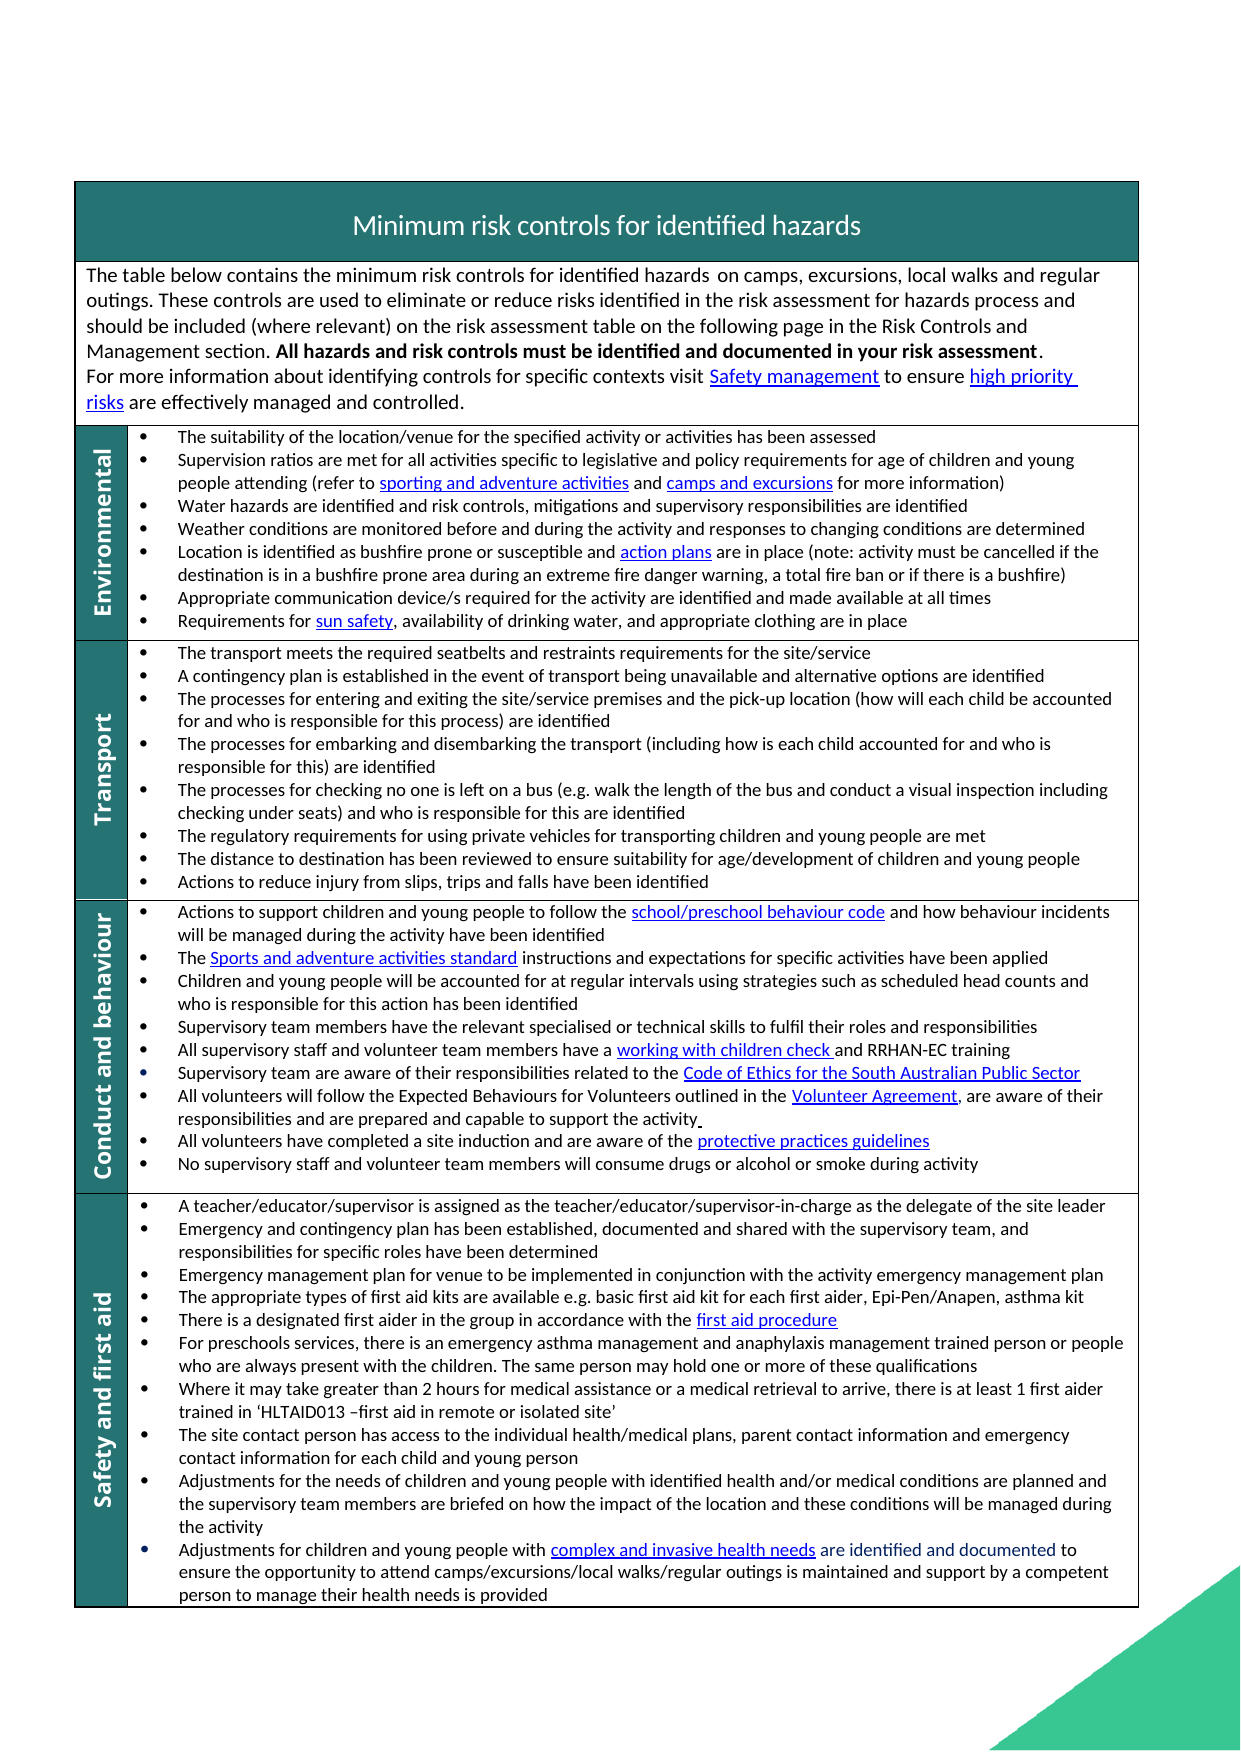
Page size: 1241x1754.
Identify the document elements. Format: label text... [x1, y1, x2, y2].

table_cell Environmental [76, 426, 127, 640]
picture [30, 1544, 1241, 1751]
table_cell Safety and first aid [76, 1194, 127, 1606]
table_cell The table below contains the minimum risk controls for identified hazards on camps, excursions, local walks and regular outings. These controls are used to eliminate or reduce risks identified in the risk assessment for hazards process and should be included (where relevant) on the risk assessment table on the following page in the Risk Controls and Management section. All hazards and risk controls must be identified and documented in your risk assessment. For more information about identifying controls for specific contexts visit Safety management to ensure high priority risks are effectively managed and controlled. [76, 262, 1138, 424]
table_cell The transport meets the required seatbelts and restraints requirements for the site/service A contingency plan is established in the event of transport being unavailable and alternative options are identified The processes for entering and exiting the site/service premises and the pick-up location (how will each child be accounted for and who is responsible for this process) are identified The processes for embarking and disembarking the transport (including how is each child accounted for and who is responsible for this) are identified The processes for checking no one is left on a bus (e.g. walk the length of the bus and conduct a visual inspection including checking under seats) and who is responsible for this are identified The regulatory requirements for using private vehicles for transporting children and young people are met The distance to destination has been reviewed to ensure suitability for age/development of children and young people Actions to reduce injury from slips, trips and falls have been identified [128, 641, 1138, 899]
table_cell Transport [76, 641, 127, 899]
table_cell The suitability of the location/venue for the specified activity or activities has been assessed Supervision ratios are met for all activities specific to legislative and policy requirements for age of children and young people attending (refer to sporting and adventure activities and camps and excursions for more information) Water hazards are identified and risk controls, mitigations and supervisory responsibilities are identified Weather conditions are monitored before and during the activity and responses to changing conditions are determined Location is identified as bushfire prone or susceptible and action plans are in place (note: activity must be cancelled if the destination is in a bushfire prone area during an extreme fire danger warning, a total fire ban or if there is a bushfire) Appropriate communication device/s required for the activity are identified and made available at all times Requirements for sun safety, availability of drinking water, and appropriate clothing are in place [128, 426, 1138, 640]
table_cell Conduct and behaviour [76, 901, 127, 1193]
table_cell A teacher/educator/supervisor is assigned as the teacher/educator/supervisor-in-charge as the delegate of the site leader Emergency and contingency plan has been established, documented and shared with the supervisory team, and responsibilities for specific roles have been determined Emergency management plan for venue to be implemented in conjunction with the activity emergency management plan The appropriate types of first aid kits are available e.g. basic first aid kit for each first aider, Epi-Pen/Anapen, asthma kit There is a designated first aider in the group in accordance with the first aid procedure For preschools services, there is an emergency asthma management and anaphylaxis management trained person or people who are always present with the children. The same person may hold one or more of these qualifications Where it may take greater than 2 hours for medical assistance or a medical retrieval to arrive, there is at least 1 first aider trained in ‘HLTAID013 –first aid in remote or isolated site’ The site contact person has access to the individual health/medical plans, parent contact information and emergency contact information for each child and young person Adjustments for the needs of children and young people with identified health and/or medical conditions are planned and the supervisory team members are briefed on how the impact of the location and these conditions will be managed during the activity Adjustments for children and young people with complex and invasive health needs are identified and documented to ensure the opportunity to attend camps/excursions/local walks/regular outings is maintained and support by a competent person to manage their health needs is provided [128, 1194, 1138, 1606]
table_cell Actions to support children and young people to follow the school/preschool behaviour code and how behaviour incidents will be managed during the activity have been identified The Sports and adventure activities standard instructions and expectations for specific activities have been applied Children and young people will be accounted for at regular intervals using strategies such as scheduled head counts and who is responsible for this action has been identified Supervisory team members have the relevant specialised or technical skills to fulfil their roles and responsibilities All supervisory staff and volunteer team members have a working with children check and RRHAN-EC training Supervisory team are aware of their responsibilities related to the Code of Ethics for the South Australian Public Sector All volunteers will follow the Expected Behaviours for Volunteers outlined in the Volunteer Agreement, are aware of their responsibilities and are prepared and capable to support the activity All volunteers have completed a site induction and are aware of the protective practices guidelines No supervisory staff and volunteer team members will consume drugs or alcohol or smoke during activity [128, 901, 1138, 1193]
table_header Minimum risk controls for identified hazards [76, 182, 1138, 261]
